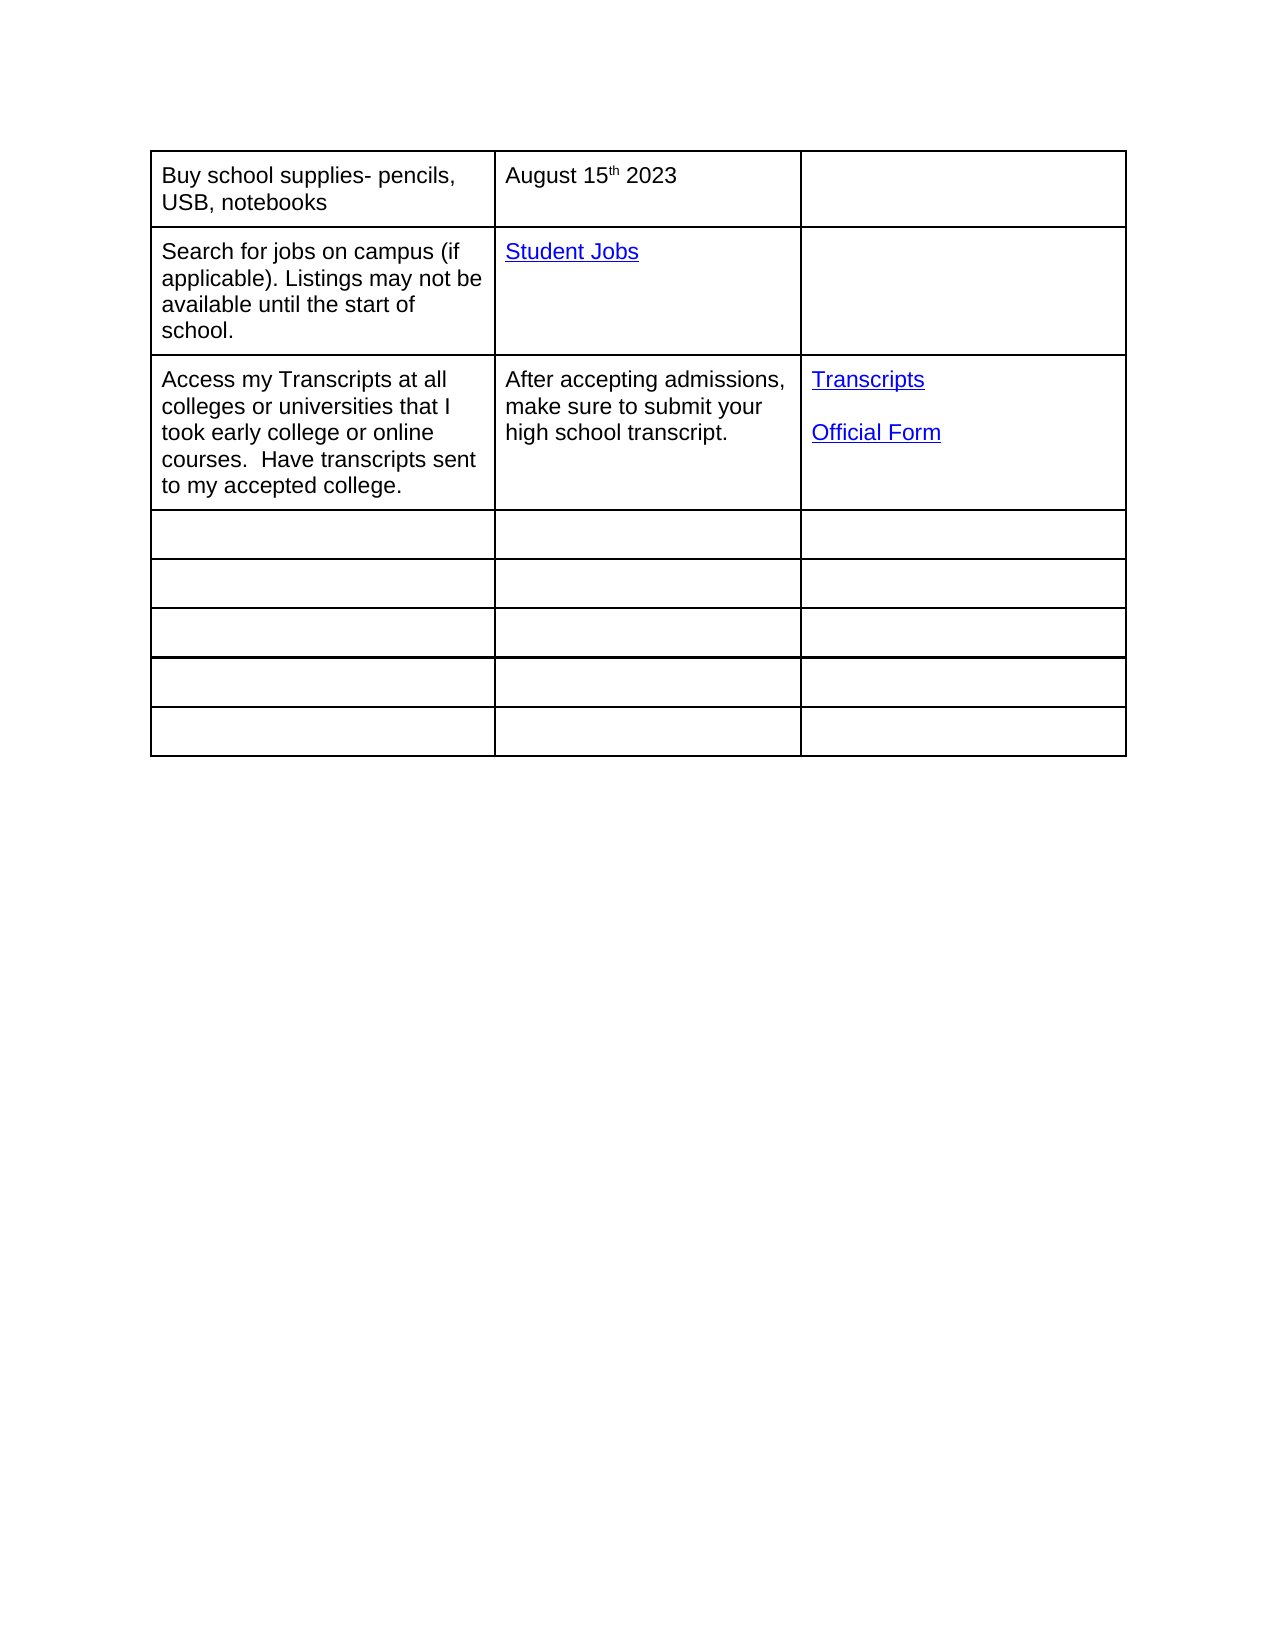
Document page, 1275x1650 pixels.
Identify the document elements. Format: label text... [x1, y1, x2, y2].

table_cell [802, 659, 1125, 706]
table_cell [802, 560, 1125, 607]
table_cell [496, 609, 800, 656]
table_cell [496, 511, 800, 558]
table_cell [152, 659, 494, 706]
table_cell [496, 560, 800, 607]
table_cell [802, 708, 1125, 755]
table_cell [802, 228, 1125, 354]
table_cell Student Jobs [496, 228, 800, 354]
table_cell Transcripts Official Form [802, 356, 1125, 509]
table_cell [152, 609, 494, 656]
table_cell [152, 511, 494, 558]
table_cell [152, 560, 494, 607]
table_cell [802, 609, 1125, 656]
table_cell [802, 511, 1125, 558]
table_cell [496, 659, 800, 706]
table_cell [802, 152, 1125, 226]
table_cell After accepting admissions, make sure to submit your high school transcript. [496, 356, 800, 509]
table_cell August 15th 2023 [496, 152, 800, 226]
table_cell [152, 708, 494, 755]
table_cell Access my Transcripts at all colleges or universities that I took early college or online courses. Have transcripts sent to my accepted college. [152, 356, 494, 509]
table_cell [496, 708, 800, 755]
table_cell Search for jobs on campus (if applicable). Listings may not be available until the start of school. [152, 228, 494, 354]
table_cell Buy school supplies- pencils, USB, notebooks [152, 152, 494, 226]
